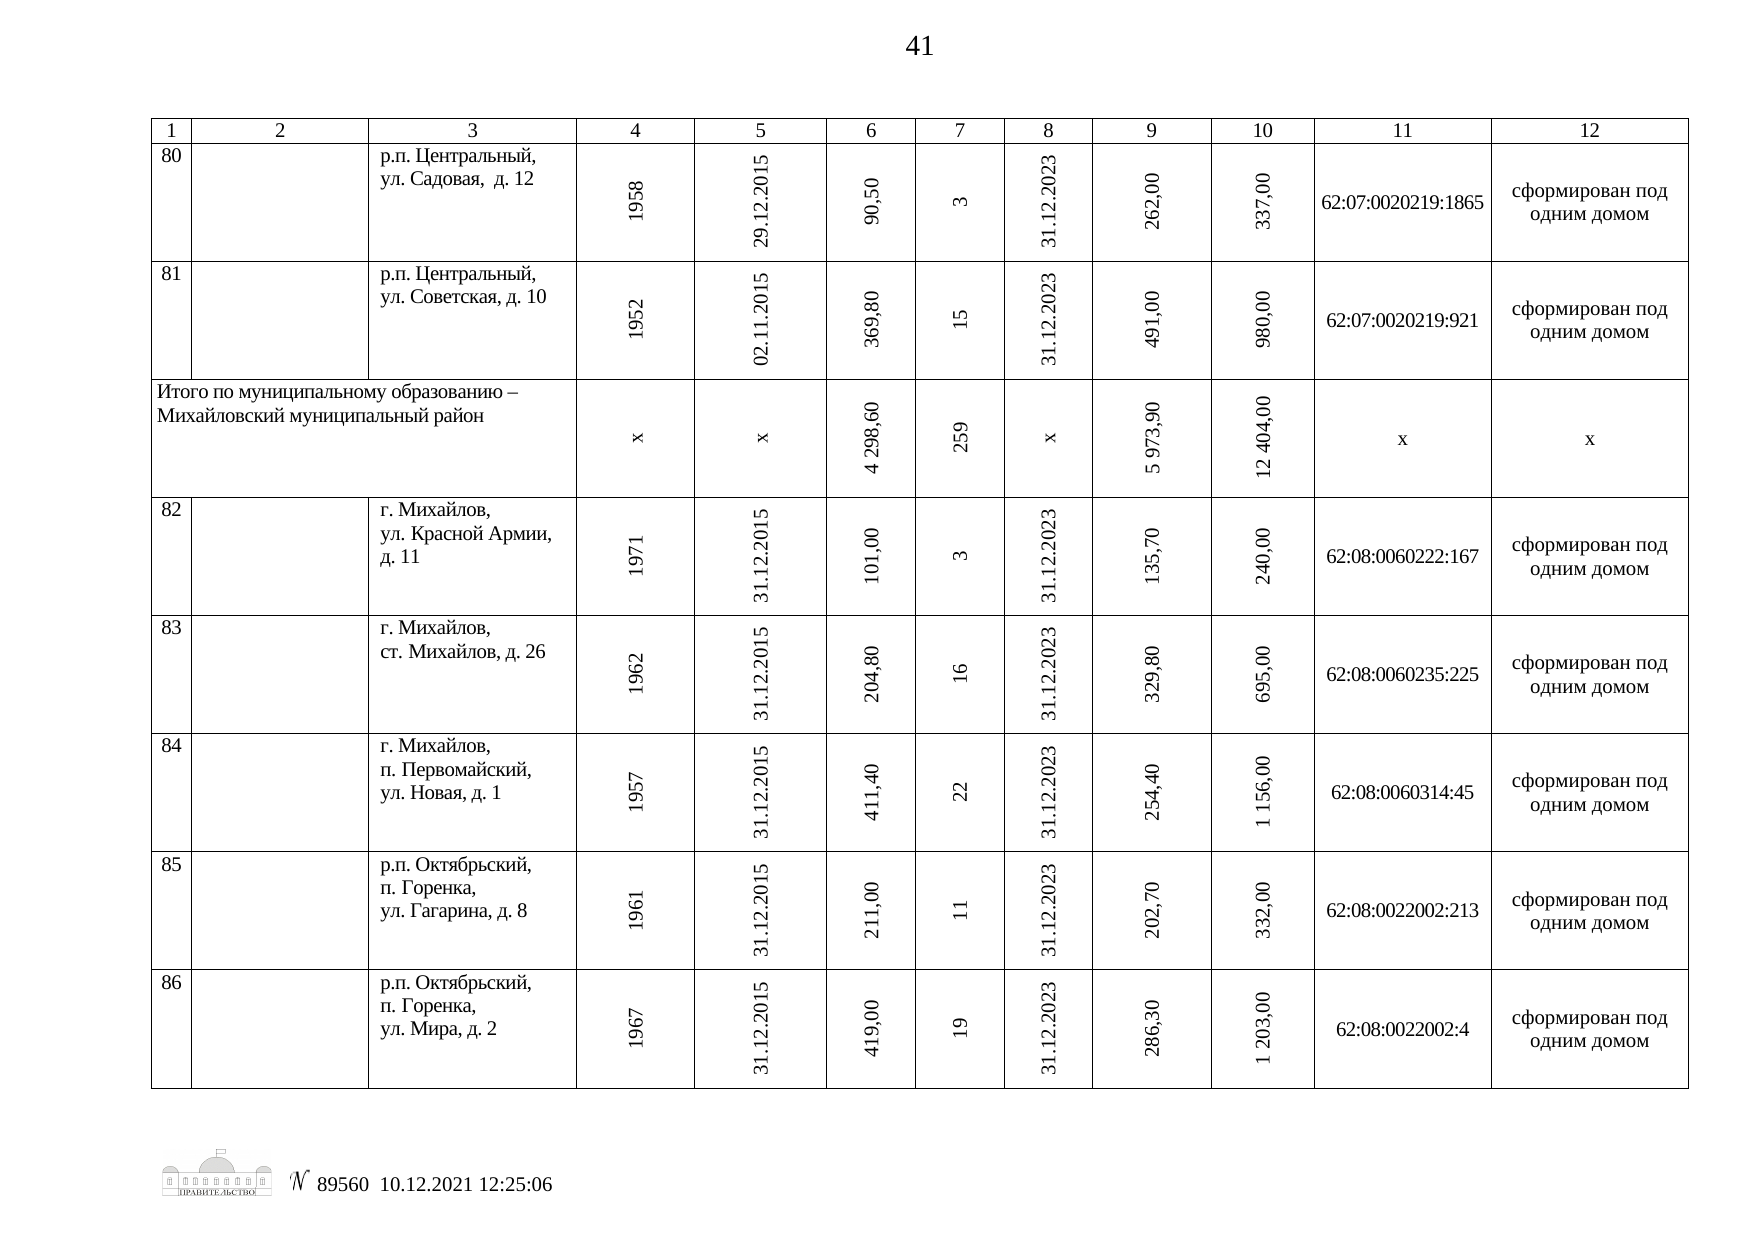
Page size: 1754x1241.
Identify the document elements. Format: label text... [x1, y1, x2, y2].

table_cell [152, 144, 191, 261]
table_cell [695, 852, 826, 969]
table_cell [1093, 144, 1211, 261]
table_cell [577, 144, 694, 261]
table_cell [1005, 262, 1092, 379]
table_header 3 [369, 119, 576, 142]
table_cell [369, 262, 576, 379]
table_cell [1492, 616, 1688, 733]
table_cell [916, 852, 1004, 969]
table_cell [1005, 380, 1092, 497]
table_header 8 [1005, 119, 1092, 142]
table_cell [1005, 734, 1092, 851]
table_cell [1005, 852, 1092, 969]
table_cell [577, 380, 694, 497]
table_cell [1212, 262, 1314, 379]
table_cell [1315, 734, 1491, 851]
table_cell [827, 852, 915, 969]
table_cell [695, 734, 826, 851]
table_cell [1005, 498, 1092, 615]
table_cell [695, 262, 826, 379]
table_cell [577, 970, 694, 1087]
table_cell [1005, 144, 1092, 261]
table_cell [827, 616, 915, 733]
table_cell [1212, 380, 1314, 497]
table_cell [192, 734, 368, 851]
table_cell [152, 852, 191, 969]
table_header 6 [827, 119, 915, 142]
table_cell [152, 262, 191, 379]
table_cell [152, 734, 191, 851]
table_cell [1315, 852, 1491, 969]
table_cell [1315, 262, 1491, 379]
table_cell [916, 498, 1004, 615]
table_header 11 [1315, 119, 1491, 142]
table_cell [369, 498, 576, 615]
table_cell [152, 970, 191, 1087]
table_header 4 [577, 119, 694, 142]
table_header 9 [1093, 119, 1211, 142]
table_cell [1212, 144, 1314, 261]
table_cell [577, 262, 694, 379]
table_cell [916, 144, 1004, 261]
table_header 12 [1492, 119, 1688, 142]
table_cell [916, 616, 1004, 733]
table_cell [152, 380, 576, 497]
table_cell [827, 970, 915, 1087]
table_header 10 [1212, 119, 1314, 142]
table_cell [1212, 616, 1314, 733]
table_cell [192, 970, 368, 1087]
picture [285, 1167, 314, 1192]
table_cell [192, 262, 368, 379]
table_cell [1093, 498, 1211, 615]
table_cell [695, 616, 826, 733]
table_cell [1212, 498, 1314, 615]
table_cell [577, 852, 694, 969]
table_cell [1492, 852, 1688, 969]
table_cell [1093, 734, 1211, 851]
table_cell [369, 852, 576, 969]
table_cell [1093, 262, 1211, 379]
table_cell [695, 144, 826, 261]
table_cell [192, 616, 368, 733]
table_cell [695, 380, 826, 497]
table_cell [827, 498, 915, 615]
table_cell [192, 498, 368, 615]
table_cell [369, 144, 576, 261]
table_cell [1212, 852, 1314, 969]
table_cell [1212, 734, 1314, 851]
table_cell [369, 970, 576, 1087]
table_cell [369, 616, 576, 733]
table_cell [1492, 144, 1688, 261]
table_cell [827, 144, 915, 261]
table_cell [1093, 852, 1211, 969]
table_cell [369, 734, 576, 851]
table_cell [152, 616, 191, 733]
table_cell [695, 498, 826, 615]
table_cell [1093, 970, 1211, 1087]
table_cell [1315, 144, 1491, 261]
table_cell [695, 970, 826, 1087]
table_header 2 [192, 119, 368, 142]
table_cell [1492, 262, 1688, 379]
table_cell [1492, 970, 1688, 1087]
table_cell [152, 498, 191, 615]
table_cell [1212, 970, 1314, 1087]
table_header 5 [695, 119, 826, 142]
table_header 7 [916, 119, 1004, 142]
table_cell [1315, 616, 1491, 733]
picture [162, 1149, 272, 1196]
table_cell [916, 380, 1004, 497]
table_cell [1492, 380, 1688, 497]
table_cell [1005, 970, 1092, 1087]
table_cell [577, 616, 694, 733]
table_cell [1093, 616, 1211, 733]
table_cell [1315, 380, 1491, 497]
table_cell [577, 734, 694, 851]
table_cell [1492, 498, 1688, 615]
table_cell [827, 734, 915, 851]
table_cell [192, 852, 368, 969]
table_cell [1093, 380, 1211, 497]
table_header 1 [152, 119, 191, 142]
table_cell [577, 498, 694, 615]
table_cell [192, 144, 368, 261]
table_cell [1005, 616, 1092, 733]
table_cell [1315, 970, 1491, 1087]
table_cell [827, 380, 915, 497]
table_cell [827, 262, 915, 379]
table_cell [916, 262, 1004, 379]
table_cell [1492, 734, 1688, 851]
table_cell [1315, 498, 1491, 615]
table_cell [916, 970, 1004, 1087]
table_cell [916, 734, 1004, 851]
